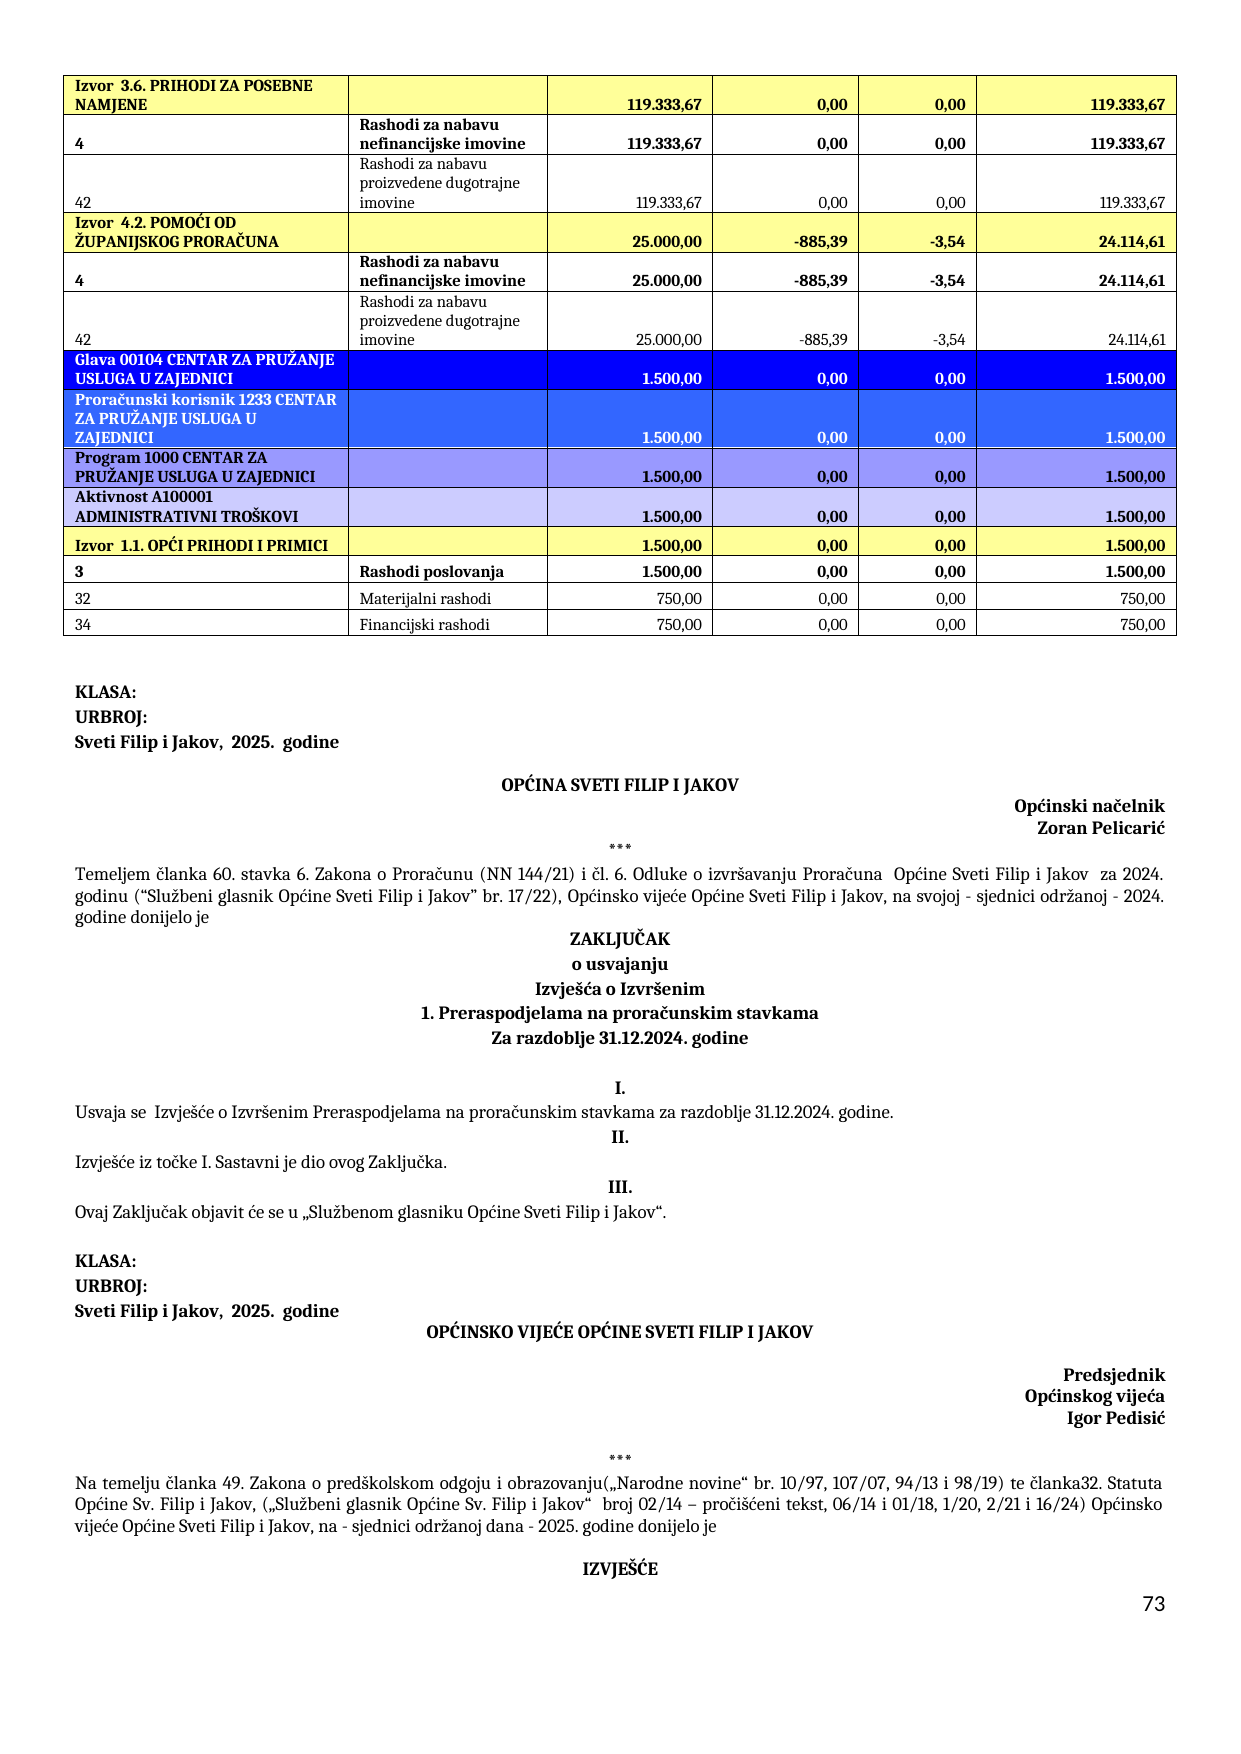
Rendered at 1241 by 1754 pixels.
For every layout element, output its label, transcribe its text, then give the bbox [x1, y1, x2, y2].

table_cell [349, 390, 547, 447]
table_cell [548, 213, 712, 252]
text KLASA: [75, 682, 1165, 703]
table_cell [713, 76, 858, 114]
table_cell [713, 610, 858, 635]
text *** [75, 839, 1165, 861]
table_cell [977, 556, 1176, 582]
text I. [75, 1077, 1165, 1099]
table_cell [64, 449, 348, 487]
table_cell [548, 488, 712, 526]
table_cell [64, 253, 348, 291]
text III. [75, 1176, 1165, 1198]
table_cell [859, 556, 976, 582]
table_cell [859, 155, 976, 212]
text Sveti Filip i Jakov, 2025. godine [75, 731, 1165, 753]
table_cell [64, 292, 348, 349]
text II. [75, 1127, 1165, 1148]
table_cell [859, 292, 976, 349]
text URBROJ: [75, 1276, 1165, 1297]
text ZAKLJUČAK [75, 928, 1165, 950]
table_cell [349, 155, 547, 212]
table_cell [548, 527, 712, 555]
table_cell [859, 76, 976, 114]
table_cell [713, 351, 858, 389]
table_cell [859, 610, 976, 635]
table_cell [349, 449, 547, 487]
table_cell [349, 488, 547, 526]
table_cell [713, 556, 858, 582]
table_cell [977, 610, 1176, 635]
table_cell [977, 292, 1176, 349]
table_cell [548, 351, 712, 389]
text Ovaj Zaključak objavit će se u „Službenom glasniku Općine Sveti Filip i Jakov“. [75, 1201, 1165, 1223]
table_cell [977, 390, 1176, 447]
text URBROJ: [75, 706, 1165, 728]
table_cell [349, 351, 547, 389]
text Izvješće iz točke I. Sastavni je dio ovog Zaključka. [75, 1152, 1165, 1173]
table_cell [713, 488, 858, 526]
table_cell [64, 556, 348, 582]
text KLASA: [75, 1251, 1165, 1272]
text Na temelju članka 49. Zakona o predškolskom odgoju i obrazovanju(„Narodne novine“ br. 10/97, 107/07, 94/13 i 98/19) te članka32. Statuta Općine Sv. Filip i Jakov, („Službeni glasnik Općine Sv. Filip i Jakov“ broj 02/14 – pročišćeni tekst, 06/14 i 01/18, 1/20, 2/21 i 16/24) Općinsko vijeće Općine Sveti Filip i Jakov, na - sjednici održanoj dana - 2025. godine donijelo je [75, 1472, 1165, 1537]
text o usvajanju [75, 953, 1165, 975]
text OPĆINSKO VIJEĆE OPĆINE SVETI FILIP I JAKOV [75, 1322, 1165, 1343]
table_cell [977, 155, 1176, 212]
text Temeljem članka 60. stavka 6. Zakona o Proračunu (NN 144/21) i čl. 6. Odluke o izvršavanju Proračuna Općine Sveti Filip i Jakov za 2024. godinu (“Službeni glasnik Općine Sveti Filip i Jakov” br. 17/22), Općinsko vijeće Općine Sveti Filip i Jakov, na svojoj - sjednici održanoj - 2024. godine donijelo je [75, 864, 1165, 928]
text Izvješća o Izvršenim [75, 978, 1165, 1000]
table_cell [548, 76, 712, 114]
text Usvaja se Izvješće o Izvršenim Preraspodjelama na proračunskim stavkama za razdoblje 31.12.2024. godine. [75, 1102, 1165, 1124]
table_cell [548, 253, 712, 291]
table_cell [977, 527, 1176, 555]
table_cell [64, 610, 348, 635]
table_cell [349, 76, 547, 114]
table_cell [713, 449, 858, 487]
text IZVJEŠĆE [75, 1558, 1165, 1580]
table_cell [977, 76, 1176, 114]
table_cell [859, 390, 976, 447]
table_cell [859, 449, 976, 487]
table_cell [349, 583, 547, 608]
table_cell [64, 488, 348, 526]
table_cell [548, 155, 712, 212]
text 1. Preraspodjelama na proračunskim stavkama [75, 1003, 1165, 1024]
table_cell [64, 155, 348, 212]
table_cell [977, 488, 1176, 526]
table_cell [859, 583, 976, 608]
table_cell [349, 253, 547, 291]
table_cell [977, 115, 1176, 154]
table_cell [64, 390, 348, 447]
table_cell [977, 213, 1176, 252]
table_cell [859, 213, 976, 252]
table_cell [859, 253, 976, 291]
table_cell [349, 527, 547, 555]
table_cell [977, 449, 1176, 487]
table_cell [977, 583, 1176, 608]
text OPĆINA SVETI FILIP I JAKOV [75, 774, 1165, 796]
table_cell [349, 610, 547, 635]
text Sveti Filip i Jakov, 2025. godine [75, 1300, 1165, 1322]
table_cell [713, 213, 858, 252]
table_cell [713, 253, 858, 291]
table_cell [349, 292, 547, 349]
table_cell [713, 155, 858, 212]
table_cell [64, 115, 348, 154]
text Igor Pedisić [75, 1407, 1165, 1429]
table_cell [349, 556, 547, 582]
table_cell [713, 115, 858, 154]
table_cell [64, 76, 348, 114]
text Za razdoblje 31.12.2024. godine [75, 1028, 1165, 1049]
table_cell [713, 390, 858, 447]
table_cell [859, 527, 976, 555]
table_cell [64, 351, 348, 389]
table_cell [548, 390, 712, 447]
text *** [75, 1451, 1165, 1472]
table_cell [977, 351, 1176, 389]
text Zoran Pelicarić [75, 817, 1165, 839]
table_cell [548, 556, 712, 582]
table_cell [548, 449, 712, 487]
text Općinskog vijeća [75, 1386, 1165, 1407]
text Općinski načelnik [75, 796, 1165, 817]
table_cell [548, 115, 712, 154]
text Predsjednik [75, 1364, 1165, 1386]
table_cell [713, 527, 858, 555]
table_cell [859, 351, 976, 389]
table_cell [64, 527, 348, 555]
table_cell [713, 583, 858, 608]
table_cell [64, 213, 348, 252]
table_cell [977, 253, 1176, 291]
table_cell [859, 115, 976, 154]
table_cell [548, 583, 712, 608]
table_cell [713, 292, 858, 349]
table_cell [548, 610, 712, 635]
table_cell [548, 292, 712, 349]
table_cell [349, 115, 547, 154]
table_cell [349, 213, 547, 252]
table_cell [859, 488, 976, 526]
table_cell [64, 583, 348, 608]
